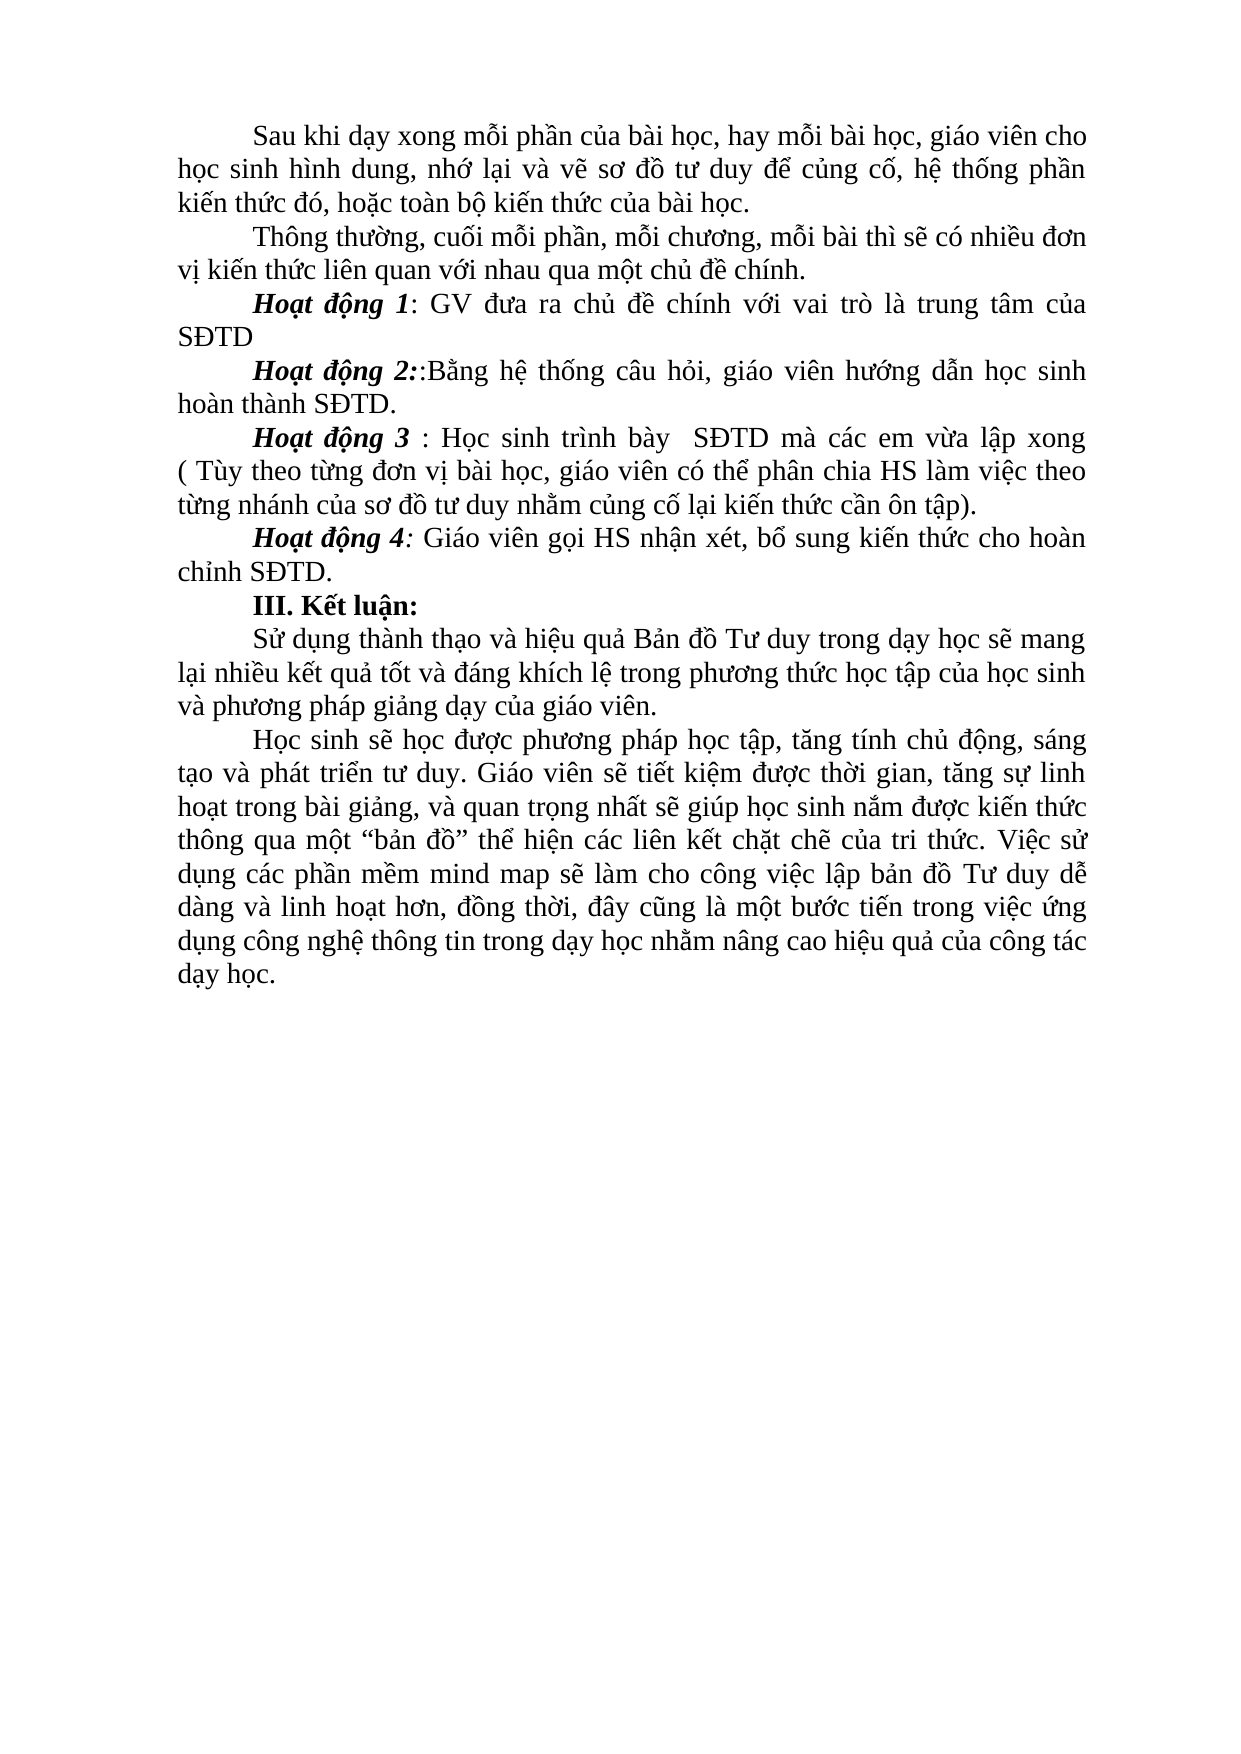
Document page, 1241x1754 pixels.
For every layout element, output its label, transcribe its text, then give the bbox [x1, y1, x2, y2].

text Hoạt động 2::Bằng hệ thống câu hỏi, giáo viên hướng dẫn học sinh hoàn thành SĐTD. [177, 353, 1087, 420]
text Hoạt động 3 : Học sinh trình bày SĐTD mà các em vừa lập xong ( Tùy theo từng đơn vị bài học, giáo viên có thể phân chia HS làm việc theo từng nhánh của sơ đồ tư duy nhằm củng cố lại kiến thức cần ôn tập). [177, 420, 1087, 521]
text Sử dụng thành thạo và hiệu quả Bản đồ Tư duy trong dạy học sẽ mang lại nhiều kết quả tốt và đáng khích lệ trong phương thức học tập của học sinh và phương pháp giảng dạy của giáo viên. [177, 621, 1087, 722]
text Học sinh sẽ học được phương pháp học tập, tăng tính chủ động, sáng tạo và phát triển tư duy. Giáo viên sẽ tiết kiệm được thời gian, tăng sự linh hoạt trong bài giảng, và quan trọng nhất sẽ giúp học sinh nắm được kiến thức thông qua một “bản đồ” thể hiện các liên kết chặt chẽ của tri thức. Việc sử dụng các phần mềm mind map sẽ làm cho công việc lập bản đồ Tư duy dễ dàng và linh hoạt hơn, đồng thời, đây cũng là một bước tiến trong việc ứng dụng công nghệ thông tin trong dạy học nhằm nâng cao hiệu quả của công tác dạy học. [177, 722, 1087, 990]
text III. Kết luận: [177, 588, 1087, 621]
text Hoạt động 4: Giáo viên gọi HS nhận xét, bổ sung kiến thức cho hoàn chỉnh SĐTD. [177, 521, 1087, 588]
text Hoạt động 1: GV đưa ra chủ đề chính với vai trò là trung tâm của SĐTD [177, 286, 1087, 353]
text Sau khi dạy xong mỗi phần của bài học, hay mỗi bài học, giáo viên cho học sinh hình dung, nhớ lại và vẽ sơ đồ tư duy để củng cố, hệ thống phần kiến thức đó, hoặc toàn bộ kiến thức của bài học. [177, 118, 1087, 219]
text Thông thường, cuối mỗi phần, mỗi chương, mỗi bài thì sẽ có nhiều đơn vị kiến thức liên quan với nhau qua một chủ đề chính. [177, 219, 1087, 286]
